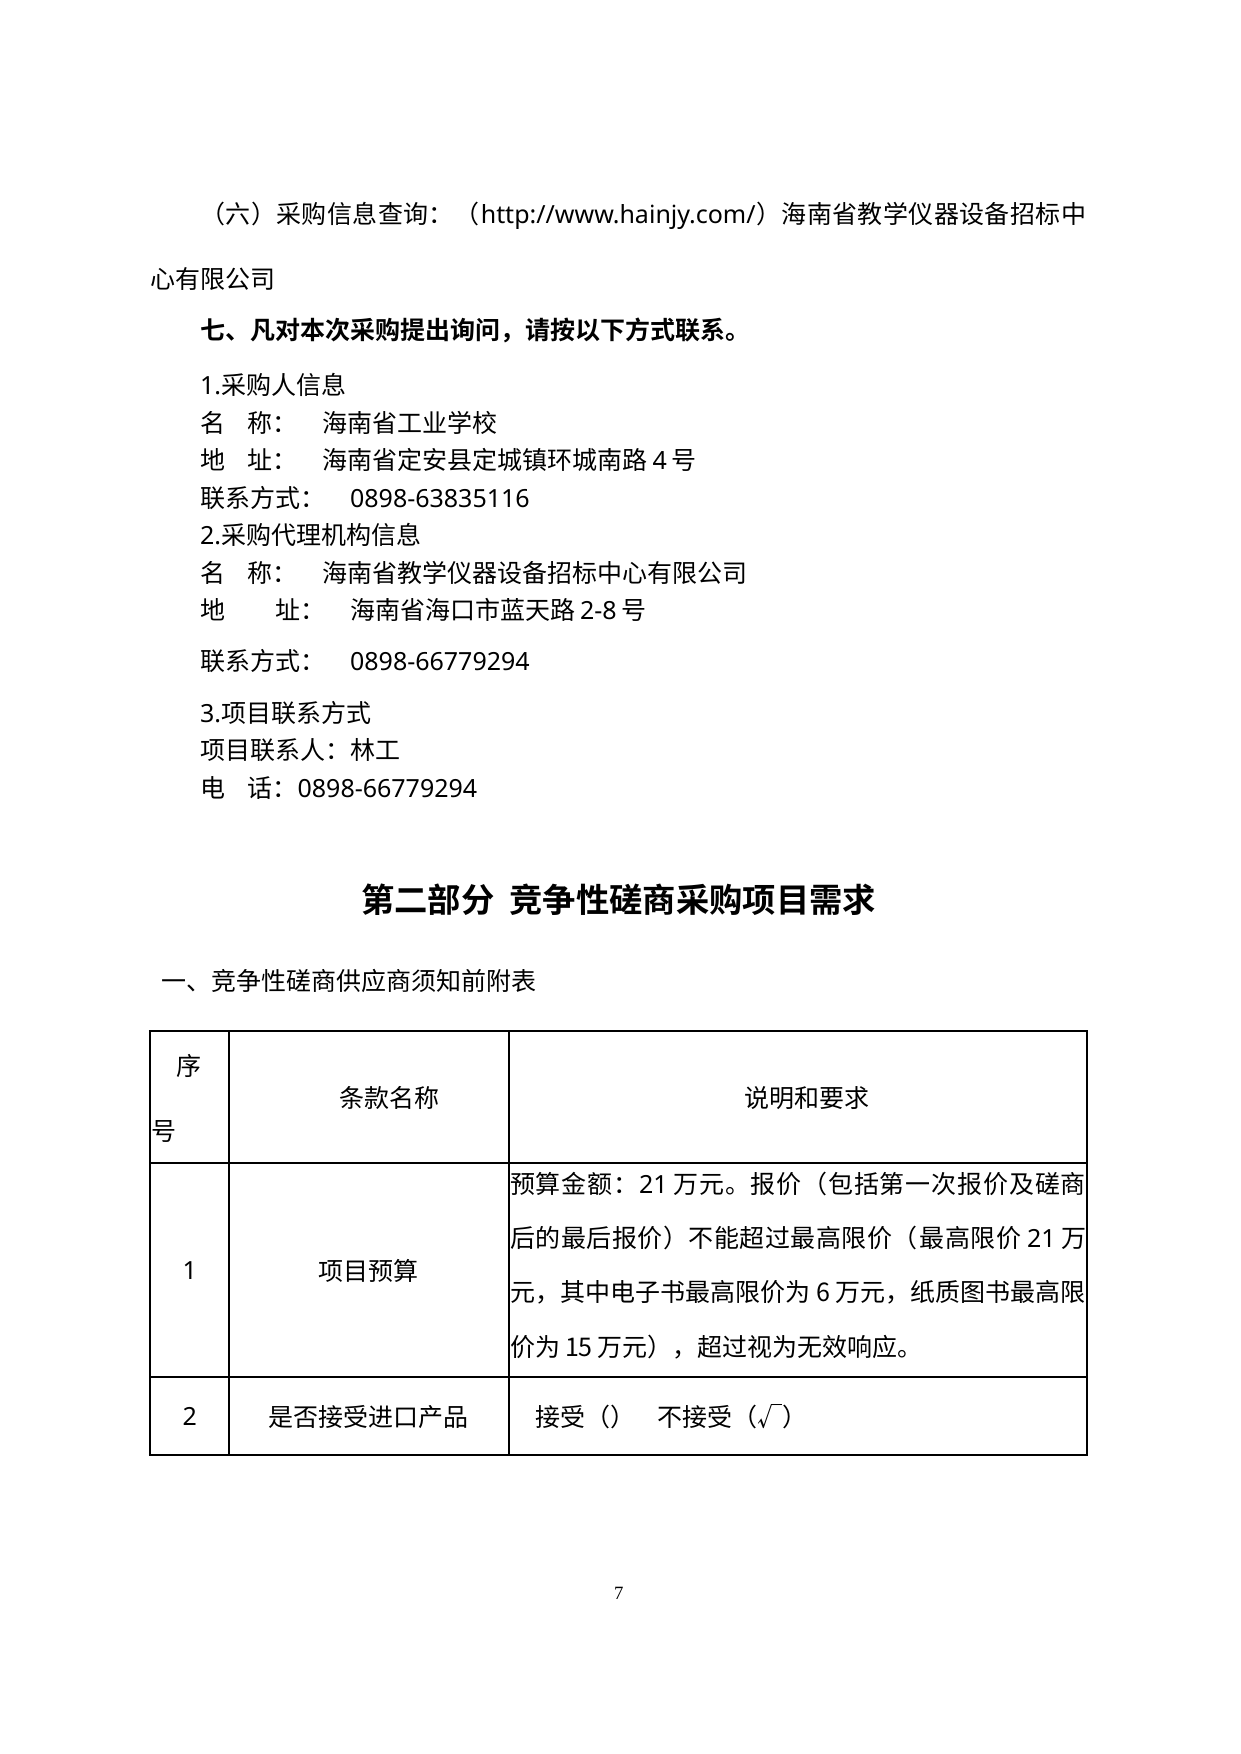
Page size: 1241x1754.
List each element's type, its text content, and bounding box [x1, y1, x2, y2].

text 项目联系人：林工 [150, 730, 1087, 767]
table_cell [510, 1309, 1086, 1376]
table_cell 项目预算 [230, 1164, 508, 1376]
text 七、凡对本次采购提出询问，请按以下方式联系。 [150, 310, 1087, 347]
text 地 址： 海南省海口市蓝天路2-8号 [150, 590, 1087, 627]
text 第二部分 竞争性磋商采购项目需求 [150, 874, 1087, 922]
text 2.采购代理机构信息 [150, 515, 1087, 552]
text 名 称： 海南省教学仪器设备招标中心有限公司 [150, 552, 1087, 590]
table_header 条款名称 [230, 1032, 508, 1162]
table_header 说明和要求 [510, 1032, 1086, 1162]
text 一、竞争性磋商供应商须知前附表 [150, 947, 1087, 1012]
text 1.采购人信息 [150, 365, 1087, 402]
text 电 话：0898-66779294 [150, 767, 1087, 805]
table_cell 1 [151, 1164, 228, 1376]
table_cell 接受（） 不接受（√） [510, 1378, 1086, 1454]
text 联系方式： 0898-66779294 [150, 627, 1087, 692]
table_cell 2 [151, 1378, 228, 1454]
text （六）采购信息查询：（http://www.hainjy.com/）海南省教学仪器设备招标中心有限公司 [150, 180, 1087, 310]
text 3.项目联系方式 [150, 692, 1087, 730]
text 联系方式： 0898-63835116 [150, 477, 1087, 515]
text 地 址： 海南省定安县定城镇环城南路4号 [150, 440, 1087, 477]
table_header 序号 [151, 1032, 228, 1162]
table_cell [510, 1200, 1086, 1273]
table_cell 是否接受进口产品 [230, 1378, 508, 1454]
text 名 称： 海南省工业学校 [150, 402, 1087, 440]
